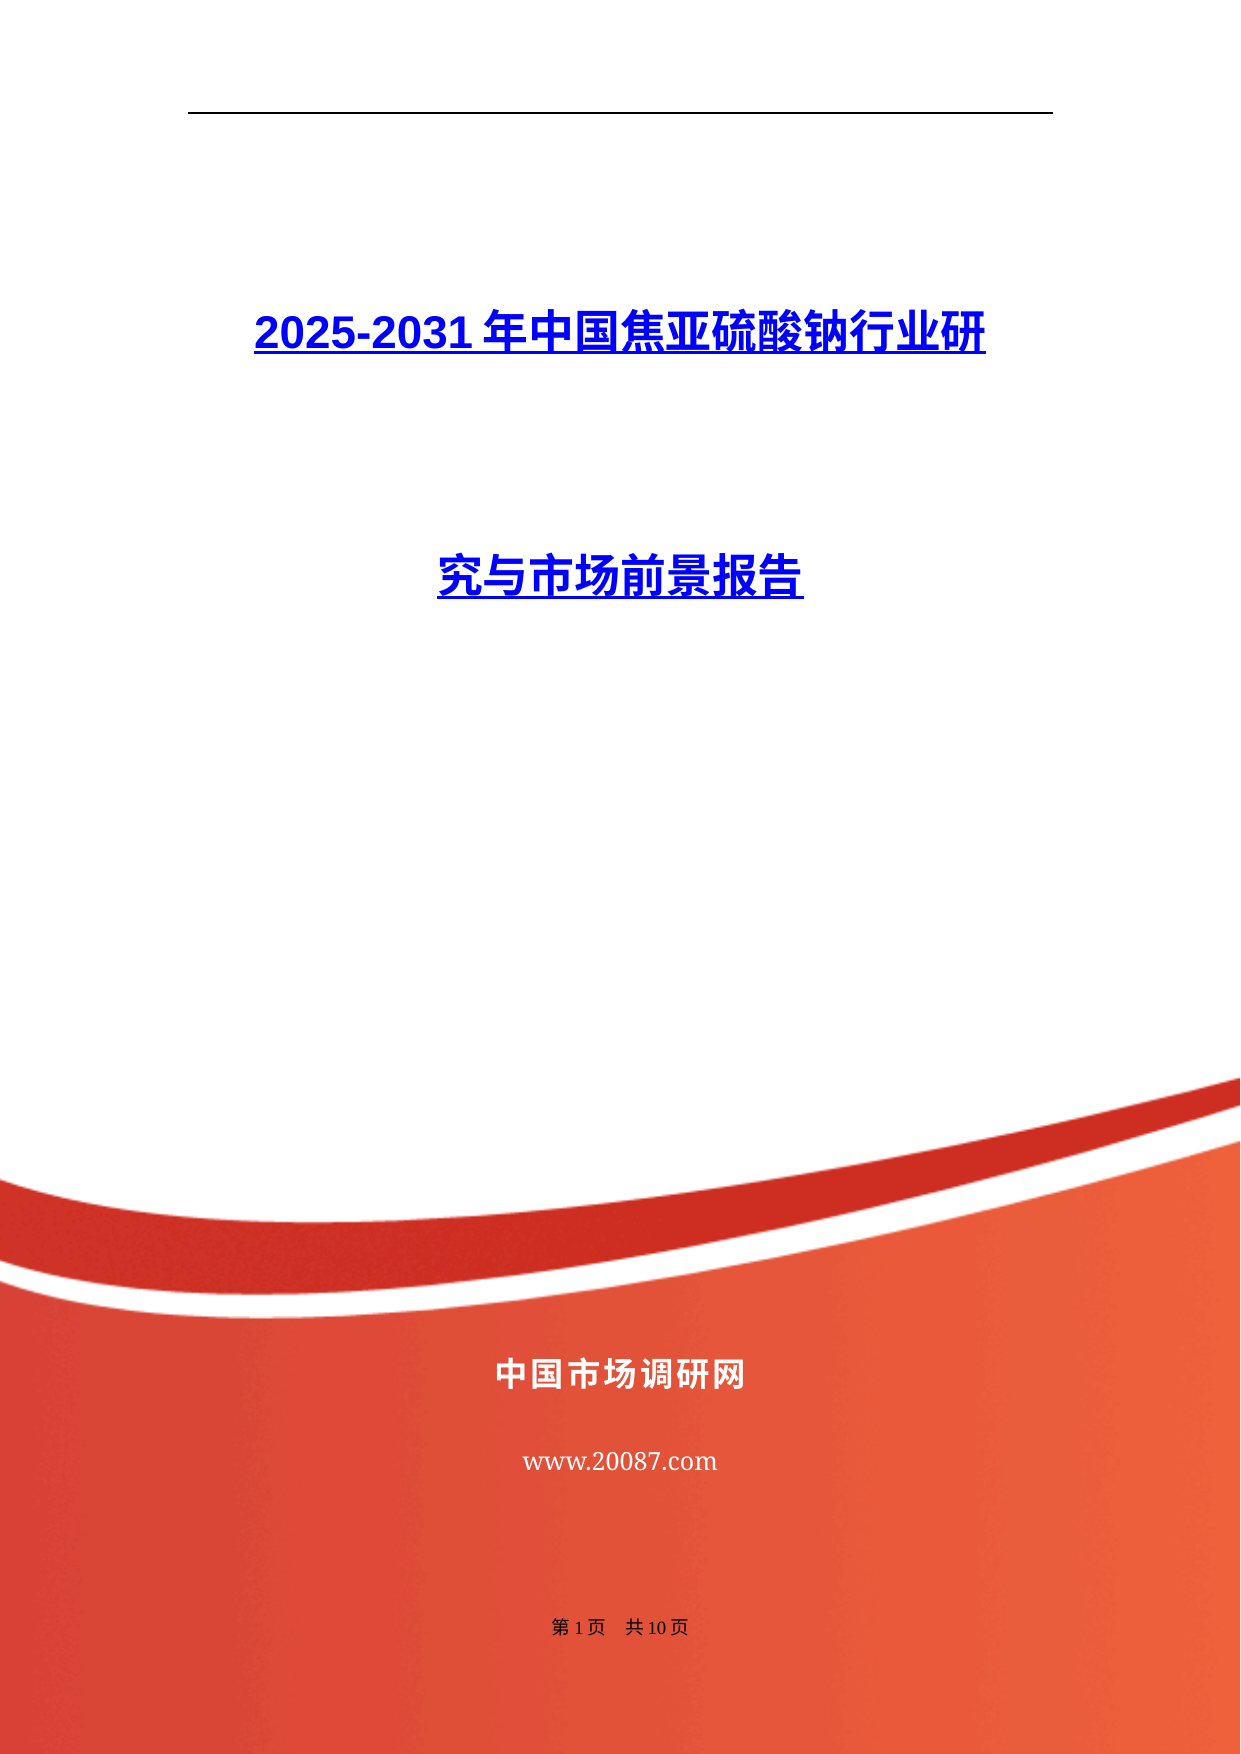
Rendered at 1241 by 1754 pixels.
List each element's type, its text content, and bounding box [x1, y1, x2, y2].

picture [0, 1006, 1241, 1754]
table_header 2025-2031年中国焦亚硫酸钠行业研究与市场前景报告 [188, 207, 1053, 773]
subtitle 中国市场调研网 [187, 1339, 1053, 1404]
text www.20087.com [187, 1428, 1053, 1493]
